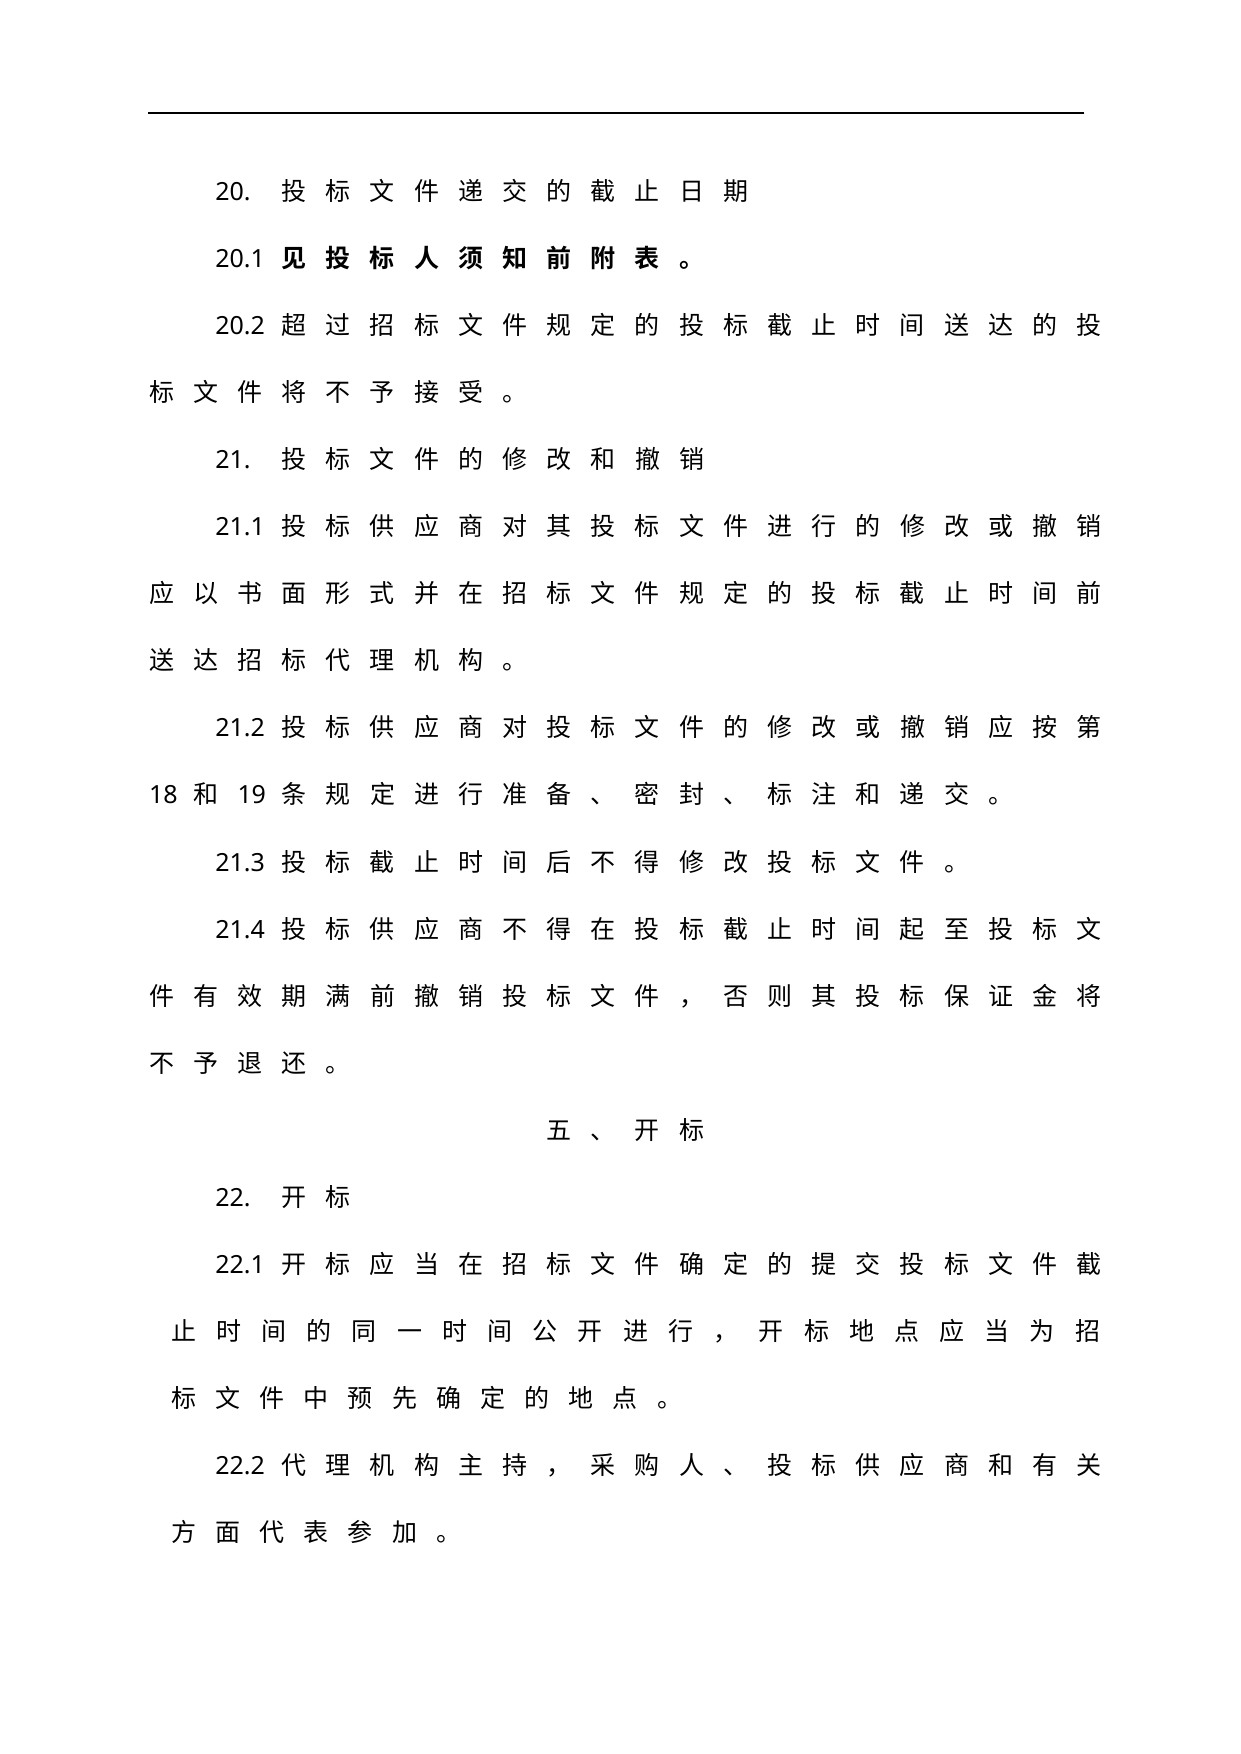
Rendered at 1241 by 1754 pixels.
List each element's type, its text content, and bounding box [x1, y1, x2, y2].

text 21.3 投标截止时间后不得修改投标文件。 [149, 827, 1121, 894]
text 22.2 代理机构主持，采购人、投标供应商和有关方面代表参加。 [149, 1430, 1121, 1564]
text 20.1 见投标人须知前附表。 [149, 223, 1121, 290]
text 22. 开标 [149, 1162, 1121, 1229]
text 21. 投标文件的修改和撤销 [149, 424, 1121, 491]
text 21.4 投标供应商不得在投标截止时间起至投标文件有效期满前撤销投标文件，否则其投标保证金将不予退还。 [149, 894, 1121, 1095]
text 20. 投标文件递交的截止日期 [149, 156, 1121, 223]
text 五、开标 [149, 1095, 1121, 1162]
text 21.1 投标供应商对其投标文件进行的修改或撤销应以书面形式并在招标文件规定的投标截止时间前送达招标代理机构。 [149, 491, 1121, 692]
text 20.2 超过招标文件规定的投标截止时间送达的投标文件将不予接受。 [149, 290, 1121, 424]
text 22.1 开标应当在招标文件确定的提交投标文件截止时间的同一时间公开进行，开标地点应当为招标文件中预先确定的地点。 [149, 1229, 1121, 1430]
text 21.2 投标供应商对投标文件的修改或撤销应按第18和19条规定进行准备、密封、标注和递交。 [149, 692, 1121, 827]
